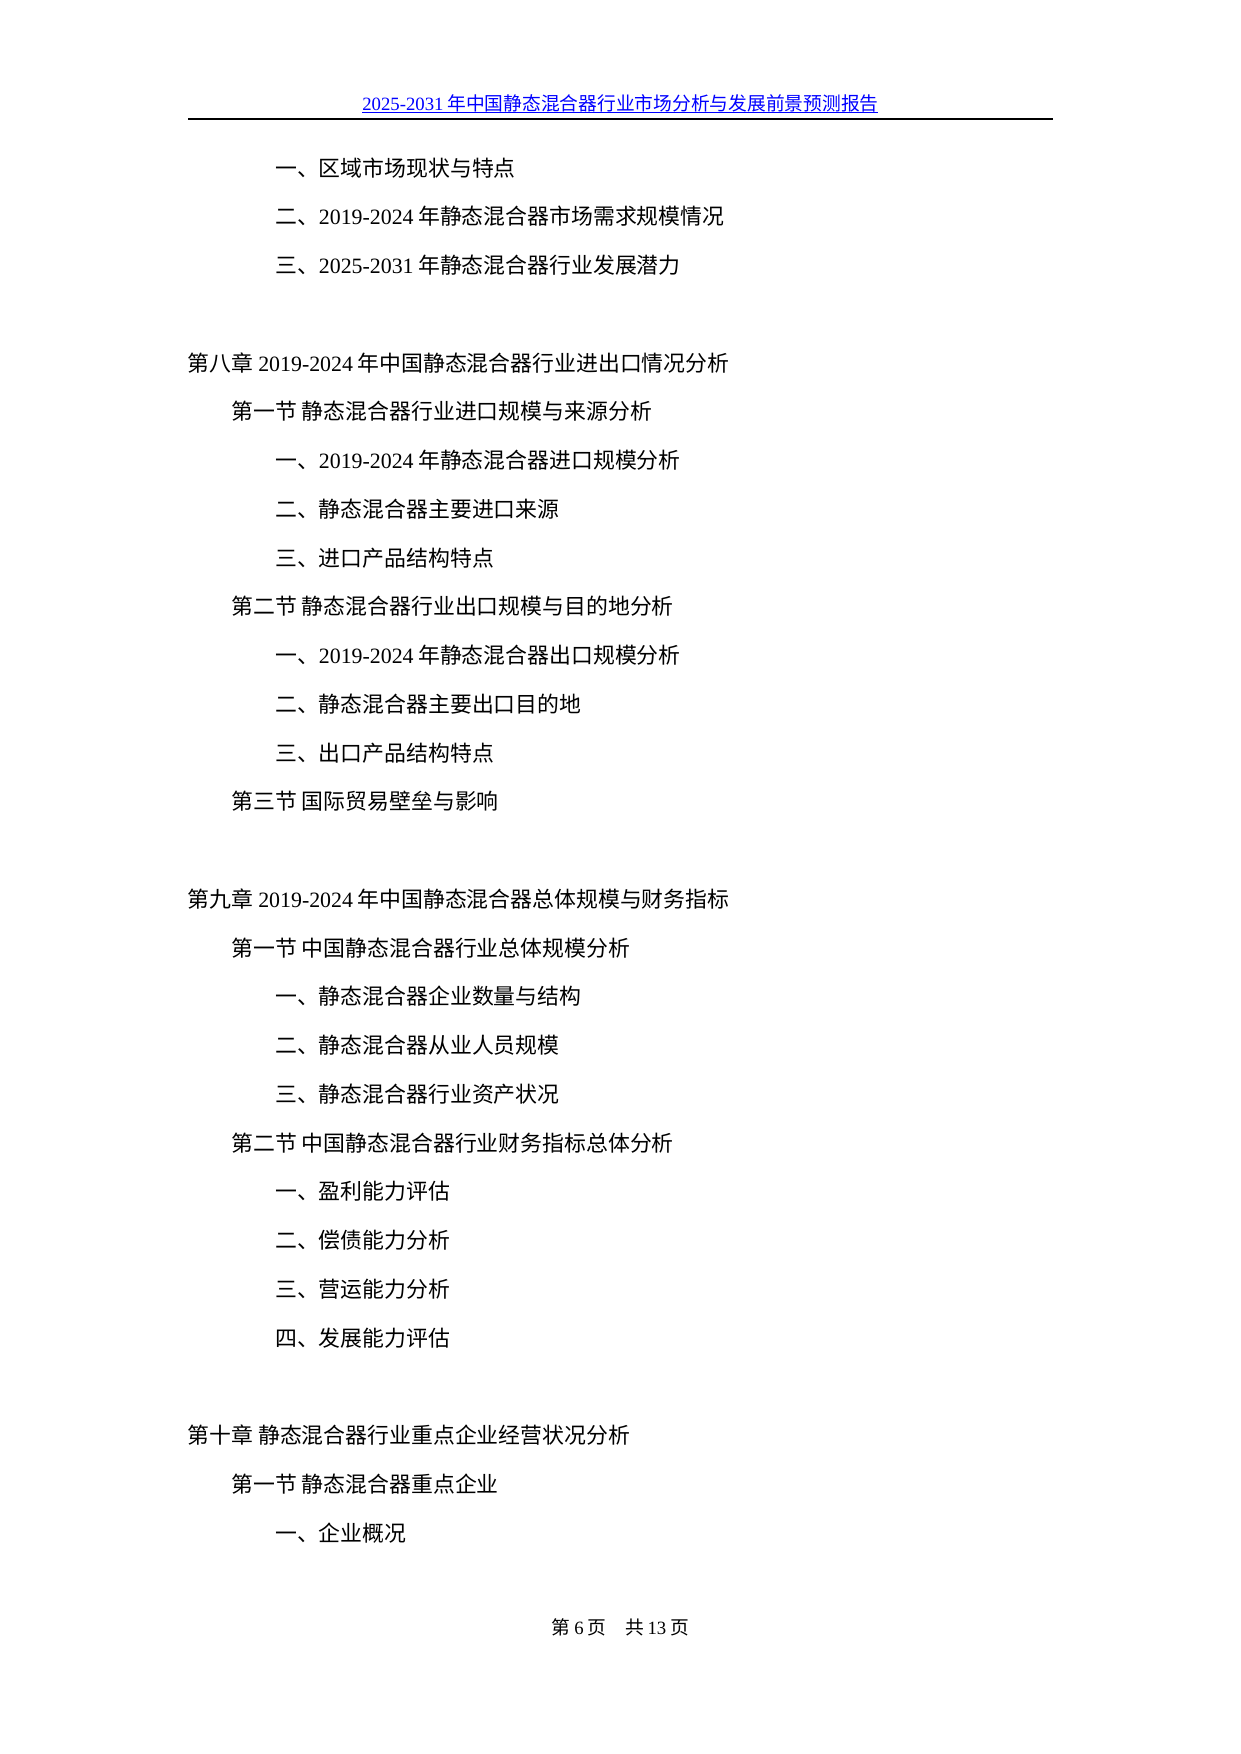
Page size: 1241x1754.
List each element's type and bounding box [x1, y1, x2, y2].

text [187, 150, 1053, 1548]
